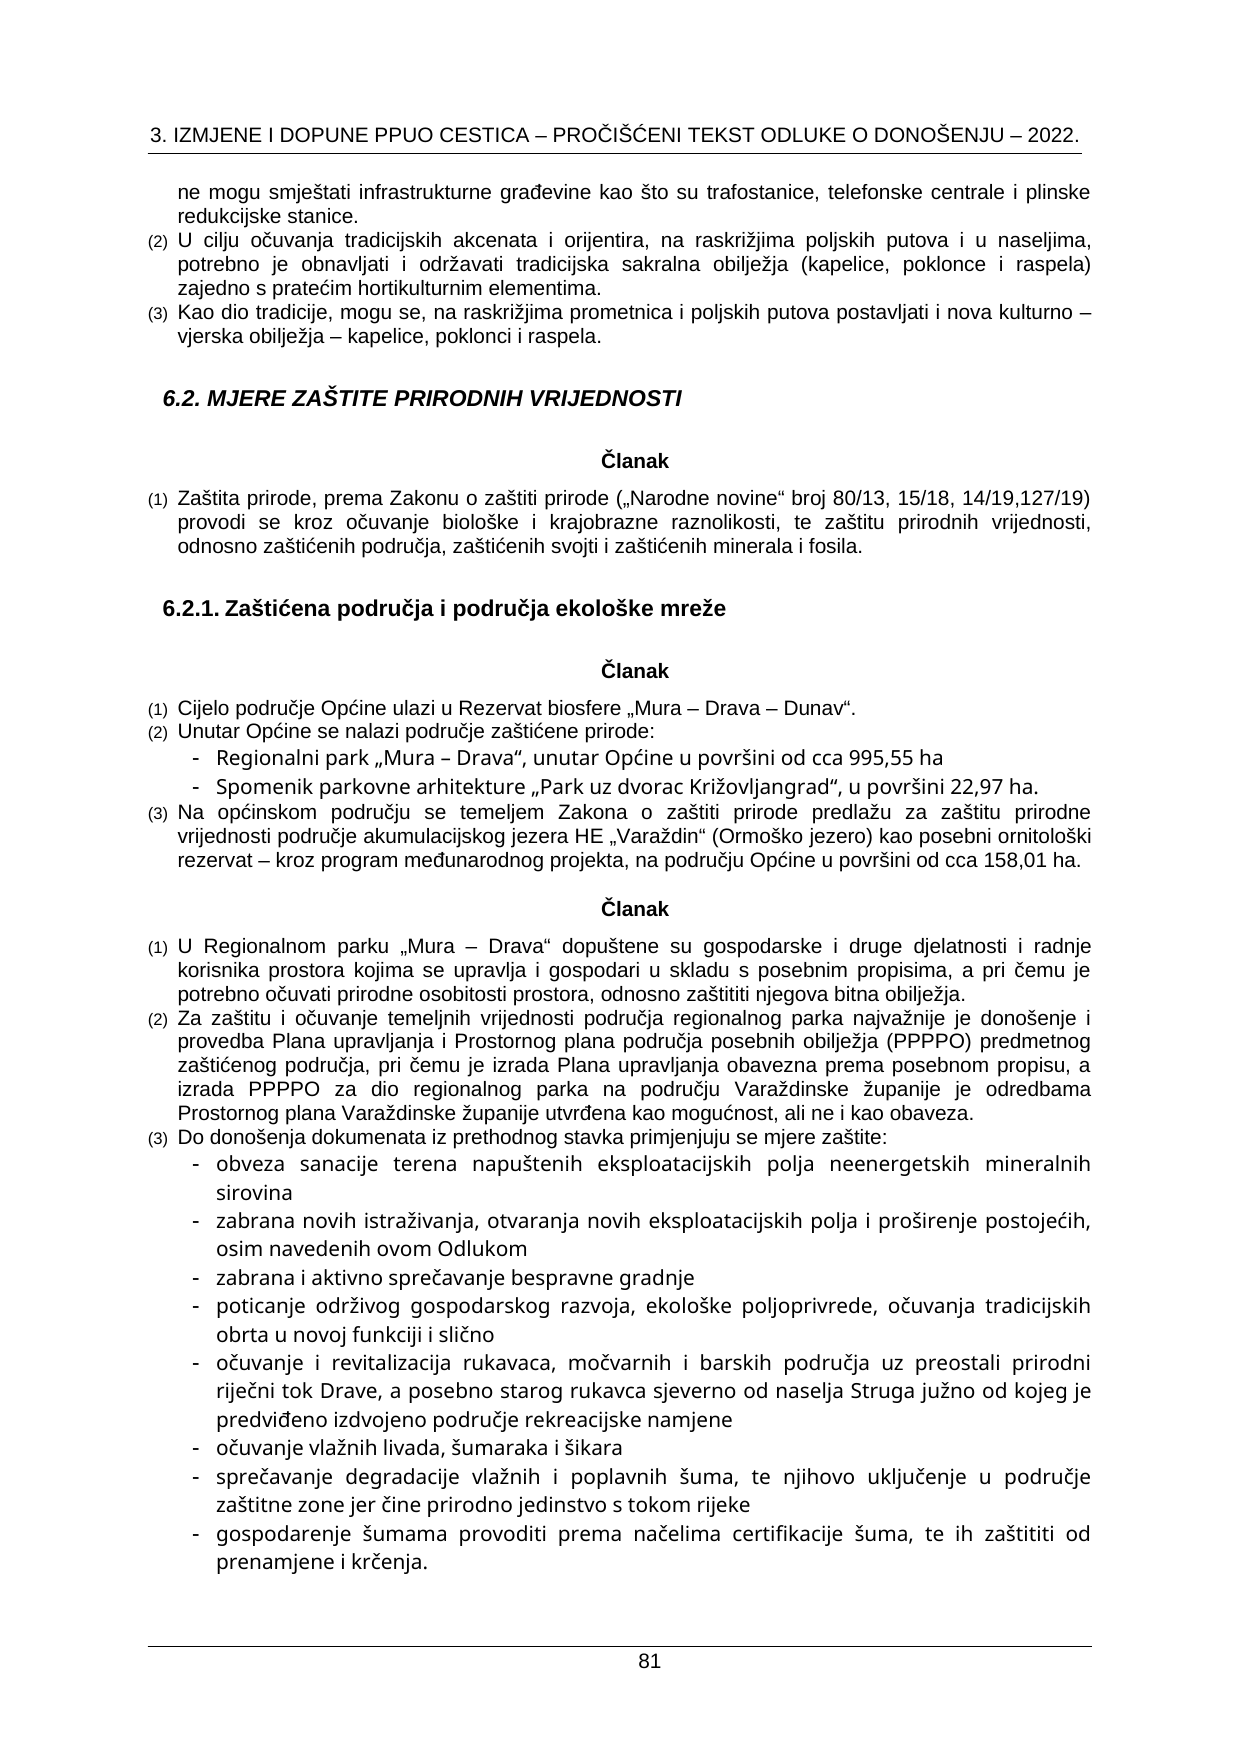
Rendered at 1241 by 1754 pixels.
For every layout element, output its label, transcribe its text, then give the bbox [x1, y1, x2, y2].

list U Regionalnom parku „Mura – Drava“ dopuštene su gospodarske i druge djelatnosti i radnje korisnika prostora kojima se upravlja i gospodari u skladu s posebnim propisima, a pri čemu je potrebno očuvati prirodne osobitosti prostora, odnosno zaštititi njegova bitna obilježja. [148, 933, 1092, 1005]
text zabrana novih istraživanja, otvaranja novih eksploatacijskih polja i proširenje postojećih, osim navedenih ovom Odlukom [192, 1206, 1092, 1263]
text Članak 1. [148, 449, 1092, 473]
list U cilju očuvanja tradicijskih akcenata i orijentira, na raskrižjima poljskih putova i u naseljima, potrebno je obnavljati i održavati tradicijska sakralna obilježja (kapelice, poklonce i raspela) zajedno s pratećim hortikulturnim elementima. [148, 228, 1092, 300]
list Zaštita prirode, prema Zakonu o zaštiti prirode („Narodne novine“ broj 80/13, 15/18, 14/19,127/19) provodi se kroz očuvanje biološke i krajobrazne raznolikosti, te zaštitu prirodnih vrijednosti, odnosno zaštićenih područja, zaštićenih svojti i zaštićenih minerala i fosila. [148, 486, 1092, 558]
subtitle MJERE ZAŠTITE PRIRODNIH VRIJEDNOSTI [162, 385, 1092, 412]
text sprečavanje degradacije vlažnih i poplavnih šuma, te njihovo uključenje u područje zaštitne zone jer čine prirodno jedinstvo s tokom rijeke [192, 1462, 1092, 1519]
list Za zaštitu i očuvanje temeljnih vrijednosti područja regionalnog parka najvažnije je donošenje i provedba Plana upravljanja i Prostornog plana područja posebnih obilježja (PPPPO) predmetnog zaštićenog područja, pri čemu je izrada Plana upravljanja obavezna prema posebnom propisu, a izrada PPPPO za dio regionalnog parka na području Varaždinske županije je odredbama Prostornog plana Varaždinske županije utvrđena kao mogućnost, ali ne i kao obaveza. [148, 1005, 1092, 1125]
text Članak 1. [148, 897, 1092, 921]
list Na općinskom području se temeljem Zakona o zaštiti prirode predlažu za zaštitu prirodne vrijednosti područje akumulacijskog jezera HE „Varaždin“ (Ormoško jezero) kao posebni ornitološki rezervat – kroz program međunarodnog projekta, na području Općine u površini od cca 158,01 ha. [148, 800, 1092, 872]
text očuvanje i revitalizacija rukavaca, močvarnih i barskih područja uz preostali prirodni riječni tok Drave, a posebno starog rukavca sjeverno od naselja Struga južno od kojeg je predviđeno izdvojeno područje rekreacijske namjene [192, 1348, 1092, 1433]
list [148, 180, 1092, 228]
list Cijelo područje Općine ulazi u Rezervat biosfere „Mura – Drava – Dunav“. [148, 695, 1092, 719]
text poticanje održivog gospodarskog razvoja, ekološke poljoprivrede, očuvanja tradicijskih obrta u novoj funkciji i slično [192, 1291, 1092, 1348]
text Članak 1. [148, 659, 1092, 683]
text Regionalni park „Mura – Drava“, unutar Općine u površini od cca 995,55 ha [192, 743, 1092, 772]
text obveza sanacije terena napuštenih eksploatacijskih polja neenergetskih mineralnih sirovina [192, 1149, 1092, 1206]
text očuvanje vlažnih livada, šumaraka i šikara [192, 1433, 1092, 1462]
subtitle Zaštićena područja i područja ekološke mreže [162, 595, 1092, 621]
text Spomenik parkovne arhitekture „Park uz dvorac Križovljangrad“, u površini 22,97 ha. [192, 772, 1092, 800]
list Kao dio tradicije, mogu se, na raskrižjima prometnica i poljskih putova postavljati i nova kulturno – vjerska obilježja – kapelice, poklonci i raspela. [148, 300, 1092, 348]
text gospodarenje šumama provoditi prema načelima certifikacije šuma, te ih zaštititi od prenamjene i krčenja. [192, 1519, 1092, 1576]
list Unutar Općine se nalazi područje zaštićene prirode: [148, 719, 1092, 743]
text zabrana i aktivno sprečavanje bespravne gradnje [192, 1263, 1092, 1291]
list Do donošenja dokumenata iz prethodnog stavka primjenjuju se mjere zaštite: [148, 1125, 1092, 1149]
